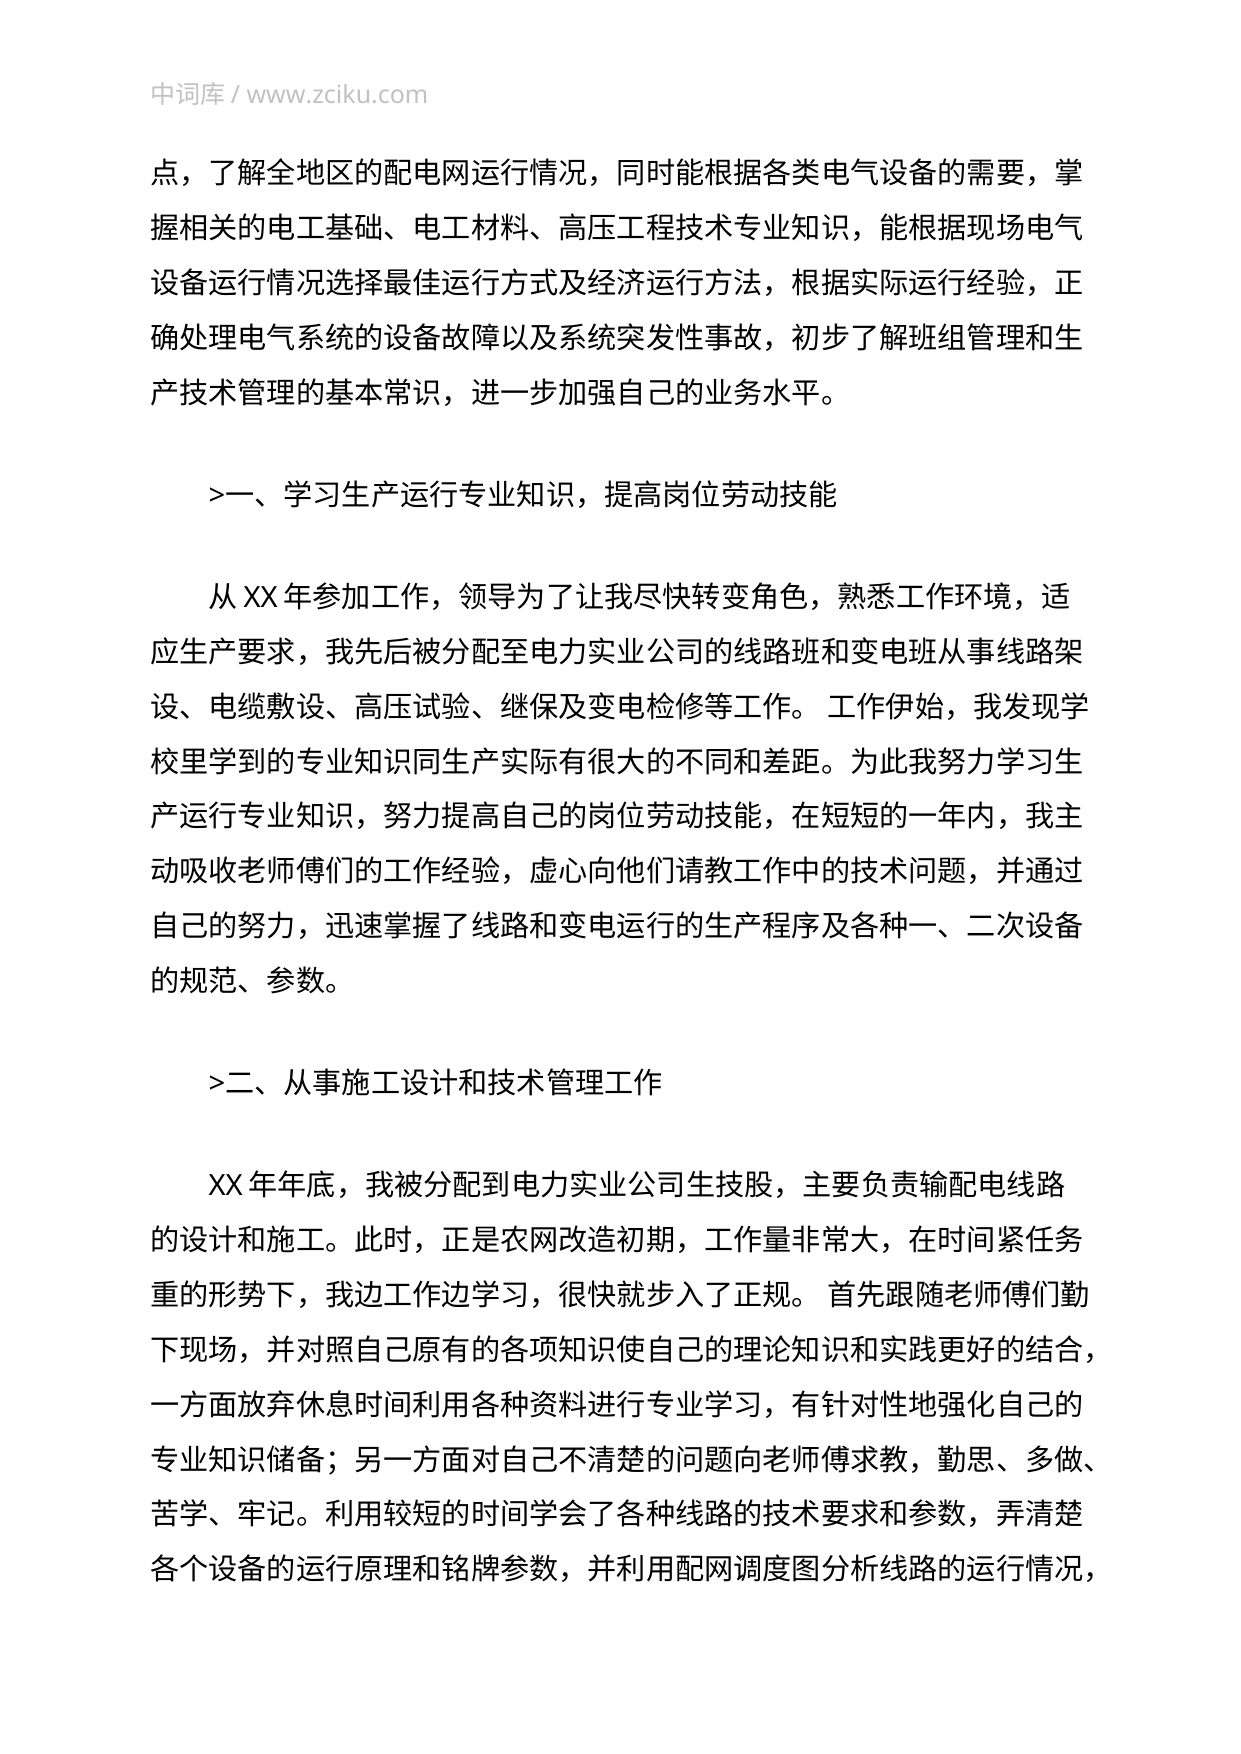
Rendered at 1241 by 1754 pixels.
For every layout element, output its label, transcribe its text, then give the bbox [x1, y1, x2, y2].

text >二、从事施工设计和技术管理工作 [150, 1059, 1090, 1102]
text >一、学习生产运行专业知识，提高岗位劳动技能 [150, 471, 1090, 514]
text 从XX年参加工作，领导为了让我尽快转变角色，熟悉工作环境，适应生产要求，我先后被分配至电力实业公司的线路班和变电班从事线路架设、电缆敷设、高压试验、继保及变电检修等工作。 工作伊始，我发现学校里学到的专业知识同生产实际有很大的不同和差距。为此我努力学习生产运行专业知识，努力提高自己的岗位劳动技能，在短短的一年内，我主动吸收老师傅们的工作经验，虚心向他们请教工作中的技术问题，并通过自己的努力，迅速掌握了线路和变电运行的生产程序及各种一、二次设备的规范、参数。 [150, 573, 1090, 1000]
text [150, 150, 1090, 412]
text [150, 1161, 1090, 1588]
